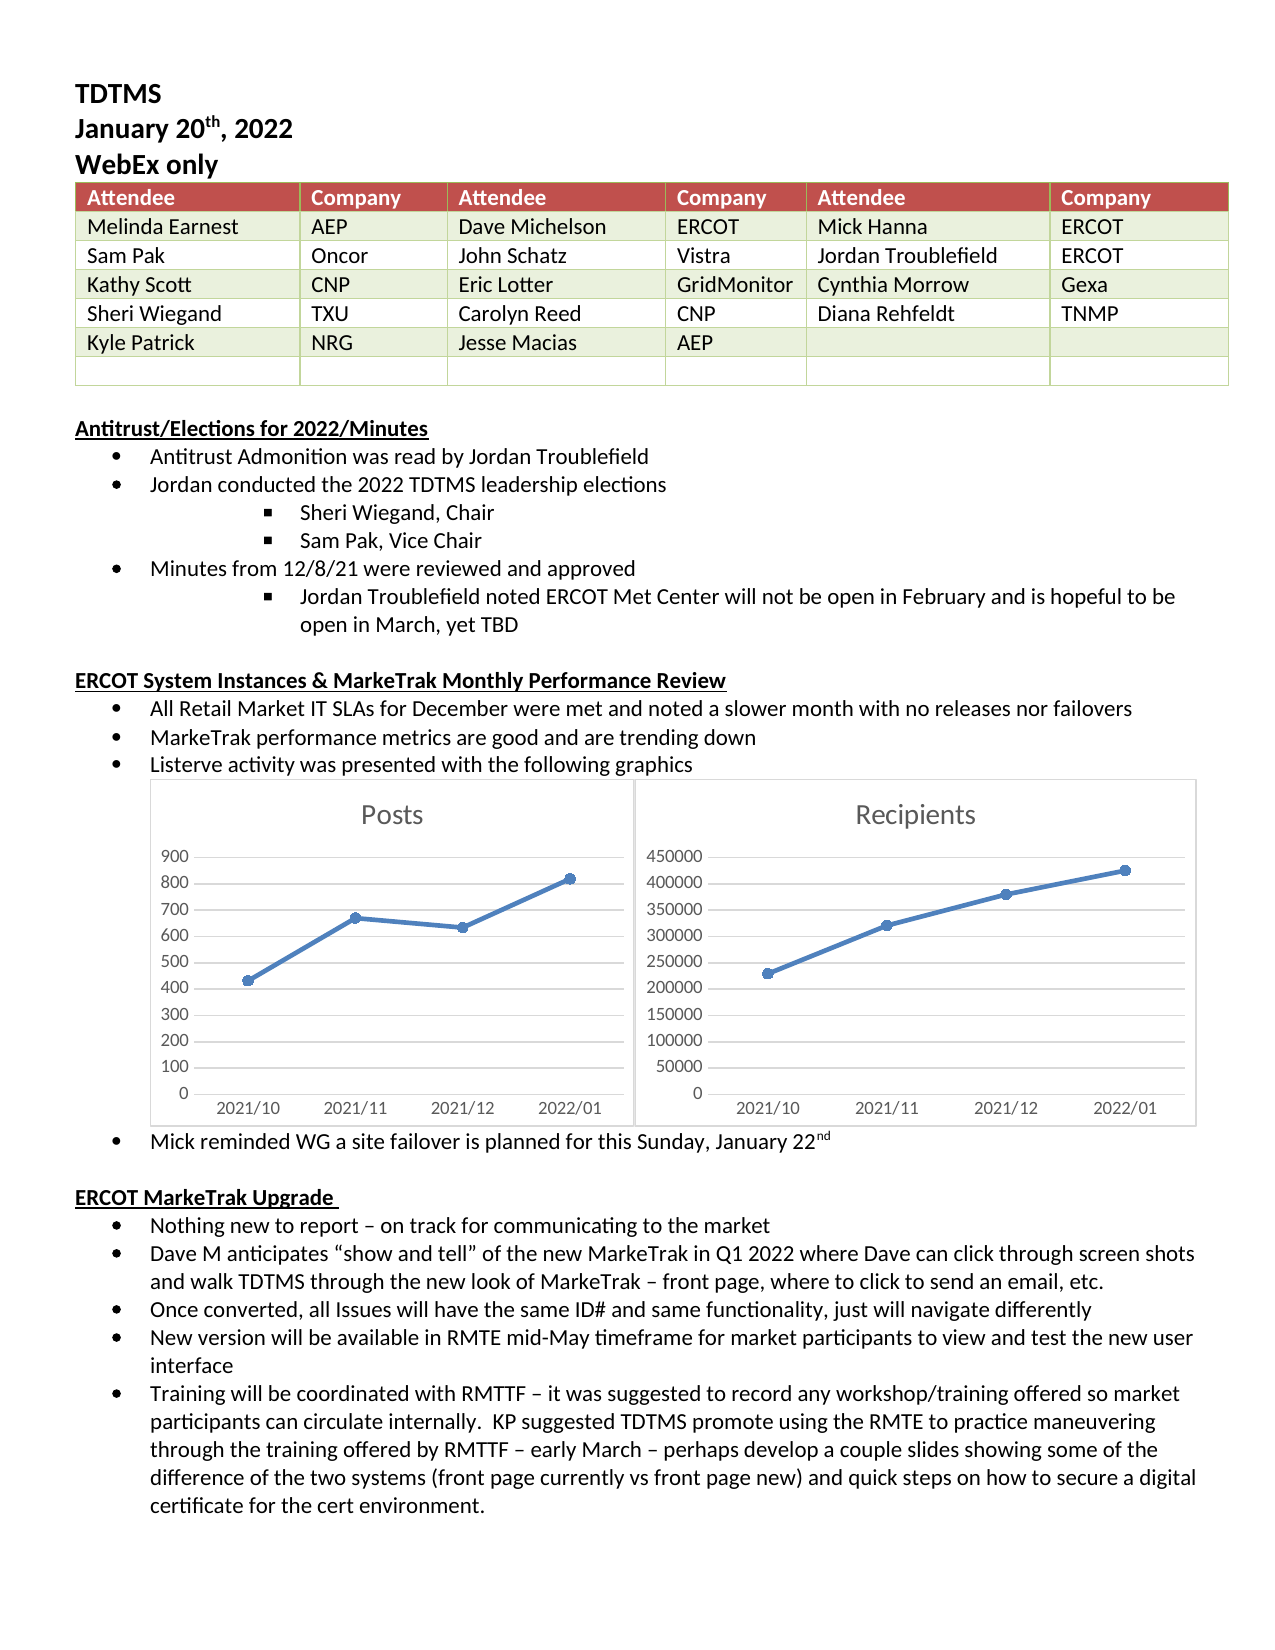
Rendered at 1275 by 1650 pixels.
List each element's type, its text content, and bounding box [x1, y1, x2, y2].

table_header Company [1051, 183, 1228, 211]
table_cell ERCOT [666, 212, 806, 240]
table_cell Kathy Scott [76, 270, 299, 298]
table_cell Carolyn Reed [448, 299, 665, 327]
list Training will be coordinated with RMTTF – it was suggested to record any workshop/training offered so market participants can circulate internally. KP suggested TDTMS promote using the RMTE to practice maneuvering through the training offered by RMTTF – early March – perhaps develop a couple slides showing some of the difference of the two systems (front page currently vs front page new) and quick steps on how to secure a digital certificate for the cert environment. [112, 1379, 1200, 1519]
table_cell Mick Hanna [807, 212, 1049, 240]
table_cell [301, 357, 447, 385]
text WebEx only [75, 146, 1200, 182]
text ERCOT MarkeTrak Upgrade [75, 1183, 1200, 1211]
table_cell GridMonitor [666, 270, 806, 298]
list Once converted, all Issues will have the same ID# and same functionality, just will navigate differently [112, 1295, 1200, 1323]
table_header Company [301, 183, 447, 211]
table_cell Melinda Earnest [76, 212, 299, 240]
list Nothing new to report – on track for communicating to the market [112, 1211, 1200, 1239]
list Jordan conducted the 2022 TDTMS leadership elections [112, 470, 1200, 498]
table_cell [807, 328, 1049, 356]
list Sheri Wiegand, Chair [262, 498, 1200, 526]
table_cell Vistra [666, 241, 806, 269]
table_cell Sheri Wiegand [76, 299, 299, 327]
list MarkeTrak performance metrics are good and are trending down [112, 723, 1200, 751]
list All Retail Market IT SLAs for December were met and noted a slower month with no releases nor failovers [112, 694, 1200, 723]
list Antitrust Admonition was read by Jordan Troublefield [112, 442, 1200, 470]
table_cell ERCOT [1051, 241, 1228, 269]
table_cell Eric Lotter [448, 270, 665, 298]
table_cell Gexa [1051, 270, 1228, 298]
table_cell [1051, 357, 1228, 385]
table_cell [76, 357, 299, 385]
table_cell Jordan Troublefield [807, 241, 1049, 269]
table_header Company [666, 183, 806, 211]
table_header Attendee [448, 183, 665, 211]
table_cell Kyle Patrick [76, 328, 299, 356]
table_cell Cynthia Morrow [807, 270, 1049, 298]
table_cell [1051, 328, 1228, 356]
list Minutes from 12/8/21 were reviewed and approved [112, 554, 1200, 582]
text ERCOT System Instances & MarkeTrak Monthly Performance Review [75, 667, 1200, 694]
list Sam Pak, Vice Chair [262, 526, 1200, 554]
text Antitrust/Elections for 2022/Minutes [75, 414, 1200, 442]
table_cell [807, 357, 1049, 385]
list New version will be available in RMTE mid-May timeframe for market participants to view and test the new user interface [112, 1323, 1200, 1379]
list Mick reminded WG a site failover is planned for this Sunday, January 22nd [112, 1127, 1200, 1155]
table_cell NRG [301, 328, 447, 356]
table_cell CNP [666, 299, 806, 327]
list Jordan Troublefield noted ERCOT Met Center will not be open in February and is hopeful to be open in March, yet TBD [262, 582, 1200, 638]
table_header Attendee [807, 183, 1049, 211]
table_cell ERCOT [1051, 212, 1228, 240]
text TDTMS [75, 75, 1200, 111]
table_cell AEP [666, 328, 806, 356]
list Dave M anticipates “show and tell” of the new MarkeTrak in Q1 2022 where Dave can click through screen shots and walk TDTMS through the new look of MarkeTrak – front page, where to click to send an email, etc. [112, 1239, 1200, 1295]
table_header Attendee [76, 183, 299, 211]
table_cell [666, 357, 806, 385]
table_cell [448, 357, 665, 385]
table_cell Jesse Macias [448, 328, 665, 356]
table_cell Dave Michelson [448, 212, 665, 240]
table_cell TXU [301, 299, 447, 327]
list Listerve activity was presented with the following graphics [112, 751, 1200, 779]
table_cell CNP [301, 270, 447, 298]
table_cell TNMP [1051, 299, 1228, 327]
table_cell AEP [301, 212, 447, 240]
table_cell Diana Rehfeldt [807, 299, 1049, 327]
table_cell John Schatz [448, 241, 665, 269]
text January 20th, 2022 [75, 111, 1200, 146]
table_cell Sam Pak [76, 241, 299, 269]
table_cell Oncor [301, 241, 447, 269]
